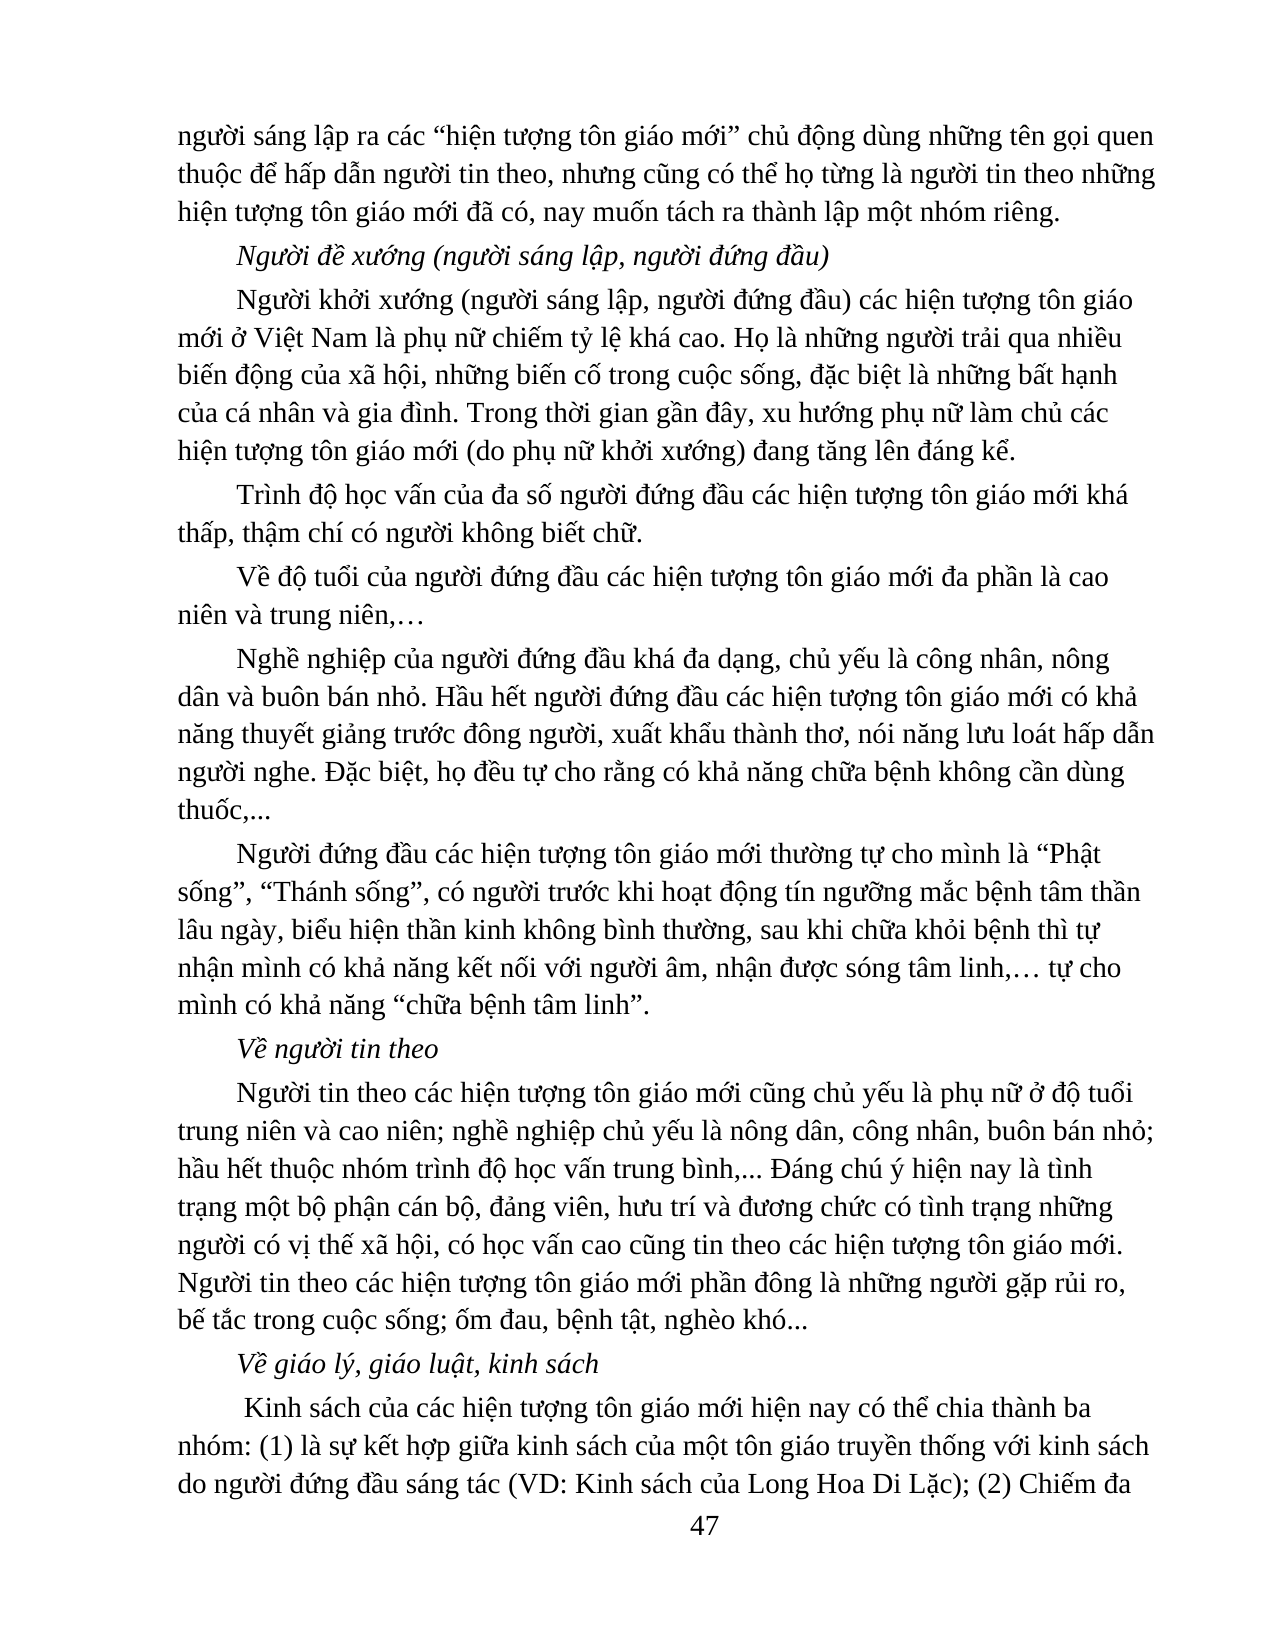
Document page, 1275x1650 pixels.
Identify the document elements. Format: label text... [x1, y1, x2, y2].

text Người đứng đầu các hiện tượng tôn giáo mới thường tự cho mình là “Phật sống”, “Thánh sống”, có người trước khi hoạt động tín ngưỡng mắc bệnh tâm thần lâu ngày, biểu hiện thần kinh không bình thường, sau khi chữa khỏi bệnh thì tự nhận mình có khả năng kết nối với người âm, nhận được sóng tâm linh,… tự cho mình có khả năng “chữa bệnh tâm linh”. [177, 836, 1157, 1021]
text Người khởi xướng (người sáng lập, người đứng đầu) các hiện tượng tôn giáo mới ở Việt Nam là phụ nữ chiếm tỷ lệ khá cao. Họ là những người trải qua nhiều biến động của xã hội, những biến cố trong cuộc sống, đặc biệt là những bất hạnh của cá nhân và gia đình. Trong thời gian gần đây, xu hướng phụ nữ làm chủ các hiện tượng tôn giáo mới (do phụ nữ khởi xướng) đang tăng lên đáng kể. [177, 282, 1157, 467]
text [177, 1391, 1157, 1500]
text Người đề xướng (người sáng lập, người đứng đầu) [177, 238, 1157, 271]
text Về độ tuổi của người đứng đầu các hiện tượng tôn giáo mới đa phần là cao niên và trung niên,… [177, 559, 1157, 630]
text Về người tin theo [177, 1032, 1157, 1065]
text Nghề nghiệp của người đứng đầu khá đa dạng, chủ yếu là công nhân, nông dân và buôn bán nhỏ. Hầu hết người đứng đầu các hiện tượng tôn giáo mới có khả năng thuyết giảng trước đông người, xuất khẩu thành thơ, nói năng lưu loát hấp dẫn người nghe. Đặc biệt, họ đều tự cho rằng có khả năng chữa bệnh không cần dùng thuốc,... [177, 641, 1157, 826]
text Về giáo lý, giáo luật, kinh sách [177, 1347, 1157, 1380]
text Người tin theo các hiện tượng tôn giáo mới cũng chủ yếu là phụ nữ ở độ tuổi trung niên và cao niên; nghề nghiệp chủ yếu là nông dân, công nhân, buôn bán nhỏ; hầu hết thuộc nhóm trình độ học vấn trung bình,... Đáng chú ý hiện nay là tình trạng một bộ phận cán bộ, đảng viên, hưu trí và đương chức có tình trạng những người có vị thế xã hội, có học vấn cao cũng tin theo các hiện tượng tôn giáo mới. Người tin theo các hiện tượng tôn giáo mới phần đông là những người gặp rủi ro, bế tắc trong cuộc sống; ốm đau, bệnh tật, nghèo khó... [177, 1076, 1157, 1336]
text Trình độ học vấn của đa số người đứng đầu các hiện tượng tôn giáo mới khá thấp, thậm chí có người không biết chữ. [177, 477, 1157, 548]
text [177, 118, 1157, 227]
